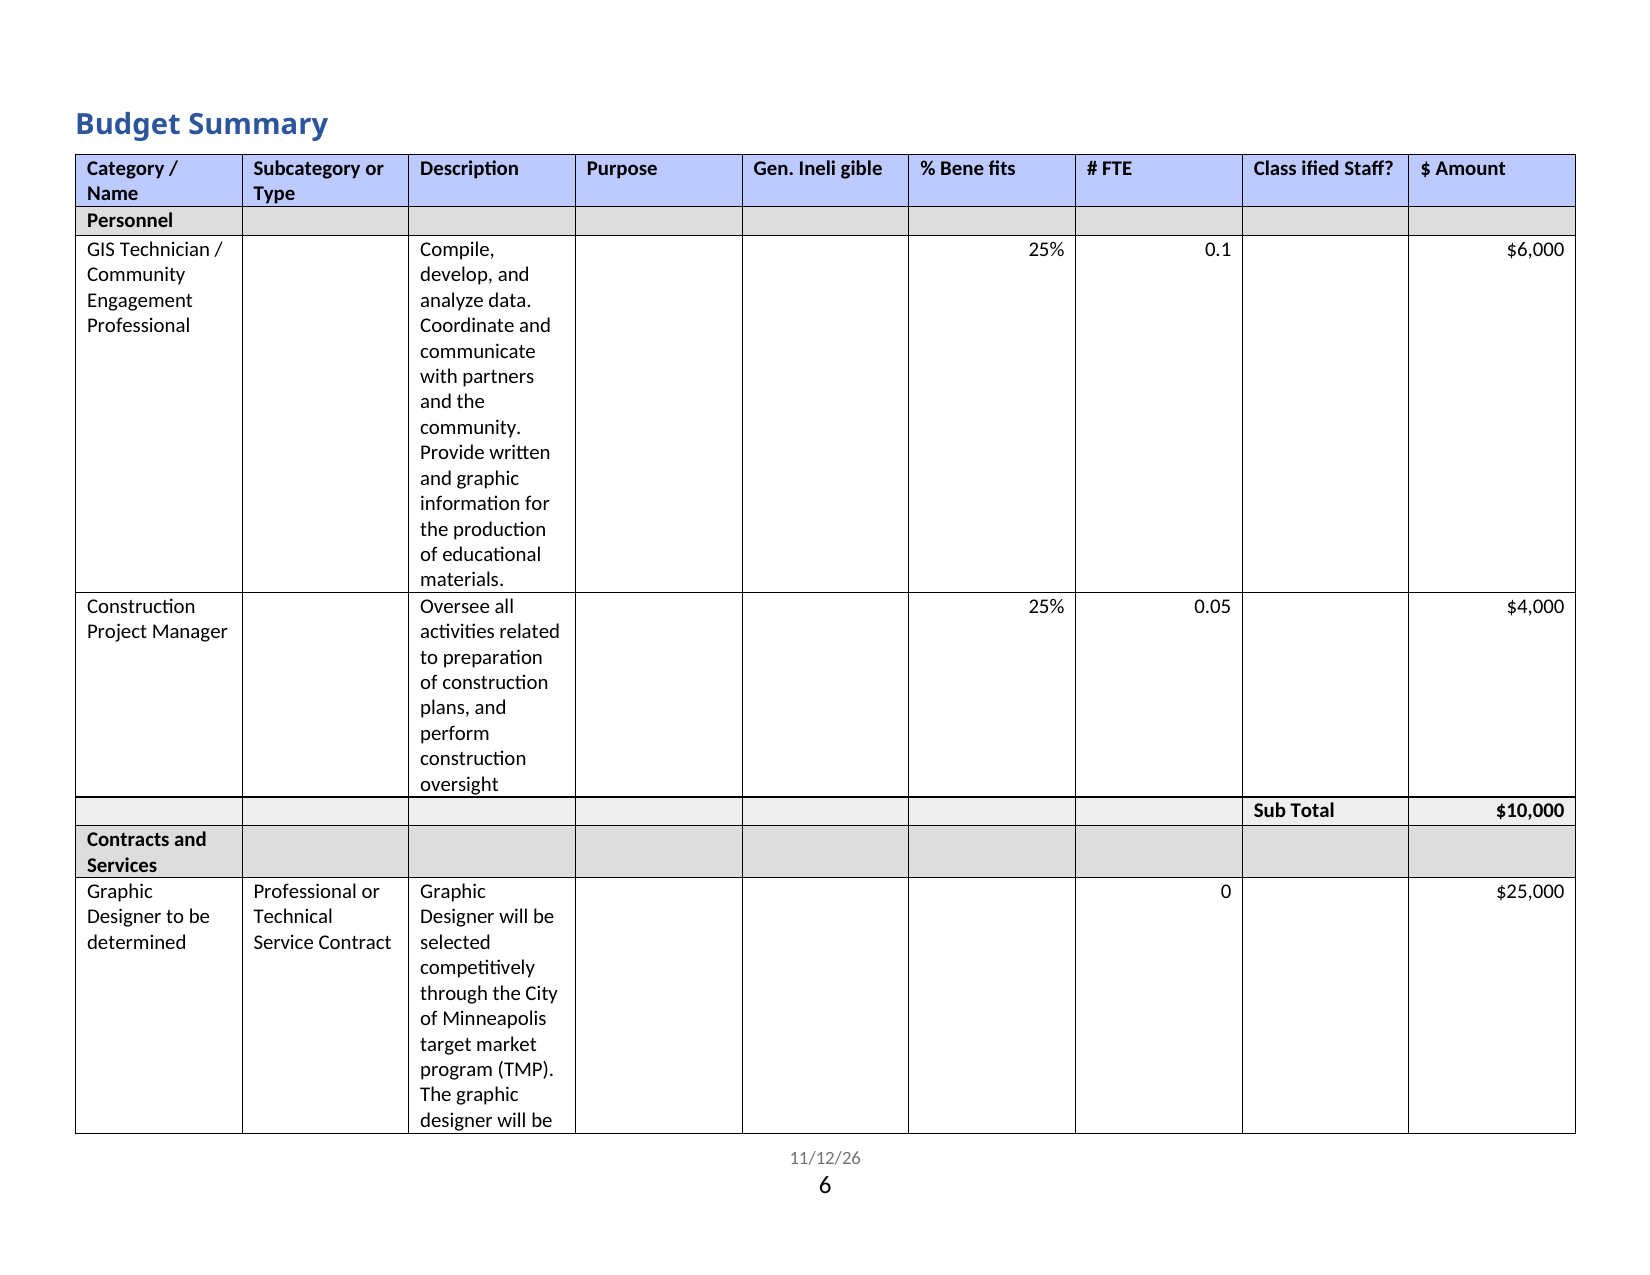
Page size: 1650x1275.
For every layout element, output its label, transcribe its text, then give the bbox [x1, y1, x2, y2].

table_cell [743, 593, 908, 796]
table_cell [909, 798, 1075, 825]
table_cell [243, 798, 408, 825]
table_header Purpose [576, 155, 742, 206]
table_cell [1409, 826, 1575, 877]
table_cell [576, 878, 742, 1132]
table_cell 0.1 [1076, 236, 1242, 592]
table_cell [743, 798, 908, 825]
table_cell [743, 236, 908, 592]
table_cell [1243, 236, 1408, 592]
table_cell [243, 826, 408, 877]
table_cell Sub Total [1243, 798, 1408, 825]
table_cell [743, 878, 908, 1132]
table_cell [409, 878, 575, 1132]
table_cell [243, 878, 408, 1132]
table_cell [1409, 207, 1575, 235]
table_cell [743, 826, 908, 877]
subtitle Budget Summary [75, 103, 1575, 143]
table_cell [409, 826, 575, 877]
table_cell [576, 236, 742, 592]
table_cell 25% [909, 236, 1075, 592]
table_cell [1243, 878, 1408, 1132]
table_cell [909, 207, 1075, 235]
table_cell $6,000 [1409, 236, 1575, 592]
table_cell [1076, 798, 1242, 825]
table_cell Compile, develop, and analyze data. Coordinate and communicate with partners and the community. Provide written and graphic information for the production of educational materials. [409, 236, 575, 592]
table_cell $25,000 [1409, 878, 1575, 1132]
table_cell [1243, 207, 1408, 235]
table_cell Construction Project Manager [76, 593, 242, 796]
table_header $ Amount [1409, 155, 1575, 206]
table_cell 25% [909, 593, 1075, 796]
table_cell [909, 826, 1075, 877]
table_cell [243, 236, 408, 592]
table_cell 0.05 [1076, 593, 1242, 796]
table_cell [76, 878, 242, 1132]
table_cell $4,000 [1409, 593, 1575, 796]
table_cell [76, 798, 242, 825]
table_cell [1243, 826, 1408, 877]
table_cell [576, 207, 742, 235]
table_cell $10,000 [1409, 798, 1575, 825]
table_cell [1076, 826, 1242, 877]
table_cell [409, 798, 575, 825]
table_header Gen. Ineli gible [743, 155, 908, 206]
table_cell Personnel [76, 207, 242, 235]
table_cell [243, 593, 408, 796]
table_cell [576, 798, 742, 825]
table_cell [743, 207, 908, 235]
table_header Category / Name [76, 155, 242, 206]
table_header Description [409, 155, 575, 206]
table_cell Oversee all activities related to preparation of construction plans, and perform construction oversight [409, 593, 575, 796]
table_cell [409, 207, 575, 235]
table_header % Bene fits [909, 155, 1075, 206]
table_cell Contracts and Services [76, 826, 242, 877]
table_header # FTE [1076, 155, 1242, 206]
table_cell [576, 593, 742, 796]
table_cell GIS Technician / Community Engagement Professional [76, 236, 242, 592]
table_cell 0 [1076, 878, 1242, 1132]
table_cell [909, 878, 1075, 1132]
table_header Subcategory or Type [243, 155, 408, 206]
table_cell [1243, 593, 1408, 796]
table_cell [576, 826, 742, 877]
table_cell [243, 207, 408, 235]
table_cell [1076, 207, 1242, 235]
table_header Class ified Staff? [1243, 155, 1408, 206]
